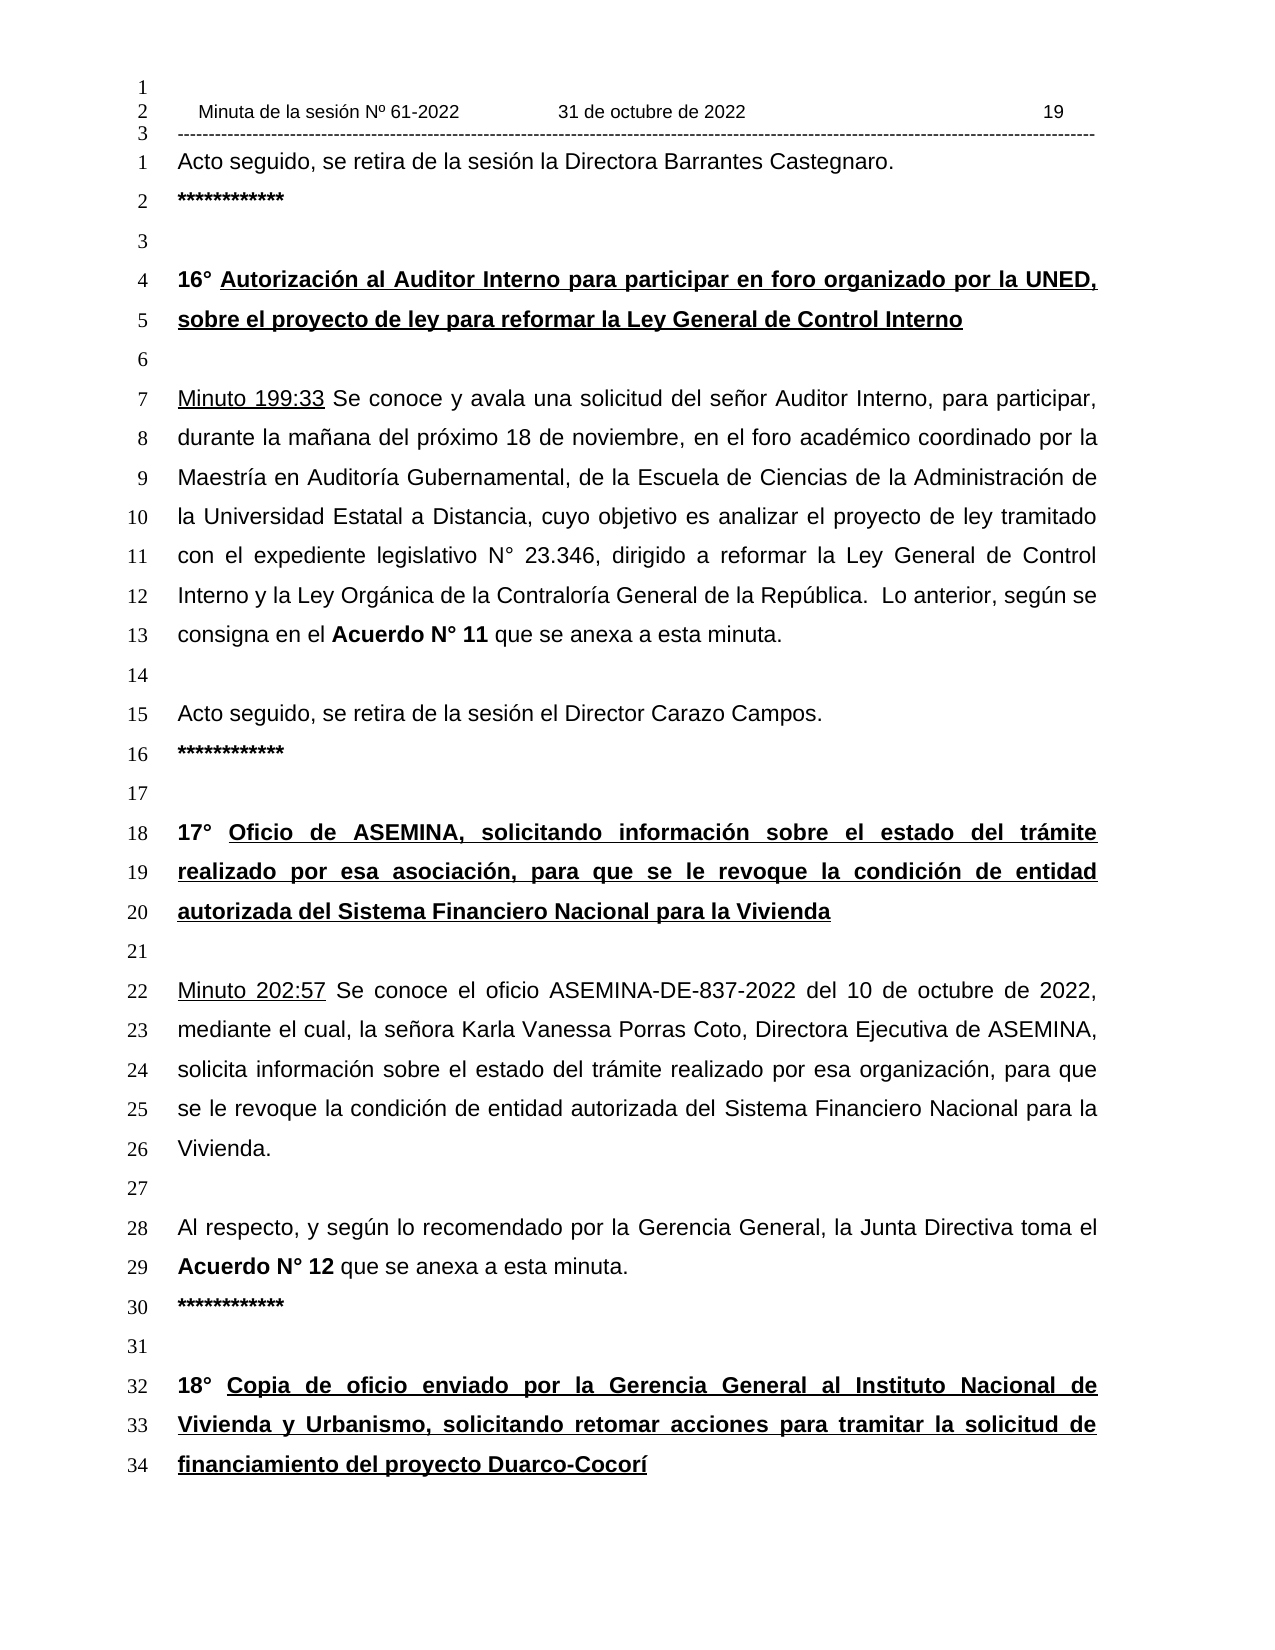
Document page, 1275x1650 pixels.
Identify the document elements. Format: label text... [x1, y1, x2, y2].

text ************ [177, 1293, 1098, 1319]
text 16° Autorización al Auditor Interno para participar en foro organizado por la UNED, sobre el proyecto de ley para reformar la Ley General de Control Interno [177, 266, 1098, 332]
text ************ [177, 740, 1098, 766]
text Al respecto, y según lo recomendado por la Gerencia General, la Junta Directiva toma el Acuerdo N° 12 que se anexa a esta minuta. [177, 1214, 1098, 1279]
text ************ [177, 187, 1098, 213]
text 18° Copia de oficio enviado por la Gerencia General al Instituto Nacional de Vivienda y Urbanismo, solicitando retomar acciones para tramitar la solicitud de financiamiento del proyecto Duarco-Cocorí [177, 1372, 1098, 1477]
text Minuto 199:33 Se conoce y avala una solicitud del señor Auditor Interno, para participar, durante la mañana del próximo 18 de noviembre, en el foro académico coordinado por la Maestría en Auditoría Gubernamental, de la Escuela de Ciencias de la Administración de la Universidad Estatal a Distancia, cuyo objetivo es analizar el proyecto de ley tramitado con el expediente legislativo N° 23.346, dirigido a reformar la Ley General de Control Interno y la Ley Orgánica de la Contraloría General de la República. Lo anterior, según se consigna en el Acuerdo N° 11 que se anexa a esta minuta. [177, 384, 1098, 648]
text 17° Oficio de ASEMINA, solicitando información sobre el estado del trámite realizado por esa asociación, para que se le revoque la condición de entidad autorizada del Sistema Financiero Nacional para la Vivienda [177, 819, 1098, 881]
text Acto seguido, se retira de la sesión el Director Carazo Campos. [177, 700, 1098, 727]
text Minuto 202:57 Se conoce el oficio ASEMINA-DE-837-2022 del 10 de octubre de 2022, mediante el cual, la señora Karla Vanessa Porras Coto, Directora Ejecutiva de ASEMINA, solicita información sobre el estado del trámite realizado por esa organización, para que se le revoque la condición de entidad autorizada del Sistema Financiero Nacional para la Vivienda. [177, 977, 1098, 1161]
text Acto seguido, se retira de la sesión la Directora Barrantes Castegnaro. [177, 148, 1098, 174]
text 17° Oficio de ASEMINA, solicitando información sobre el estado del trámite realizado por esa asociación, para que se le revoque la condición de entidad autorizada del Sistema Financiero Nacional para la Vivienda [177, 882, 1098, 924]
